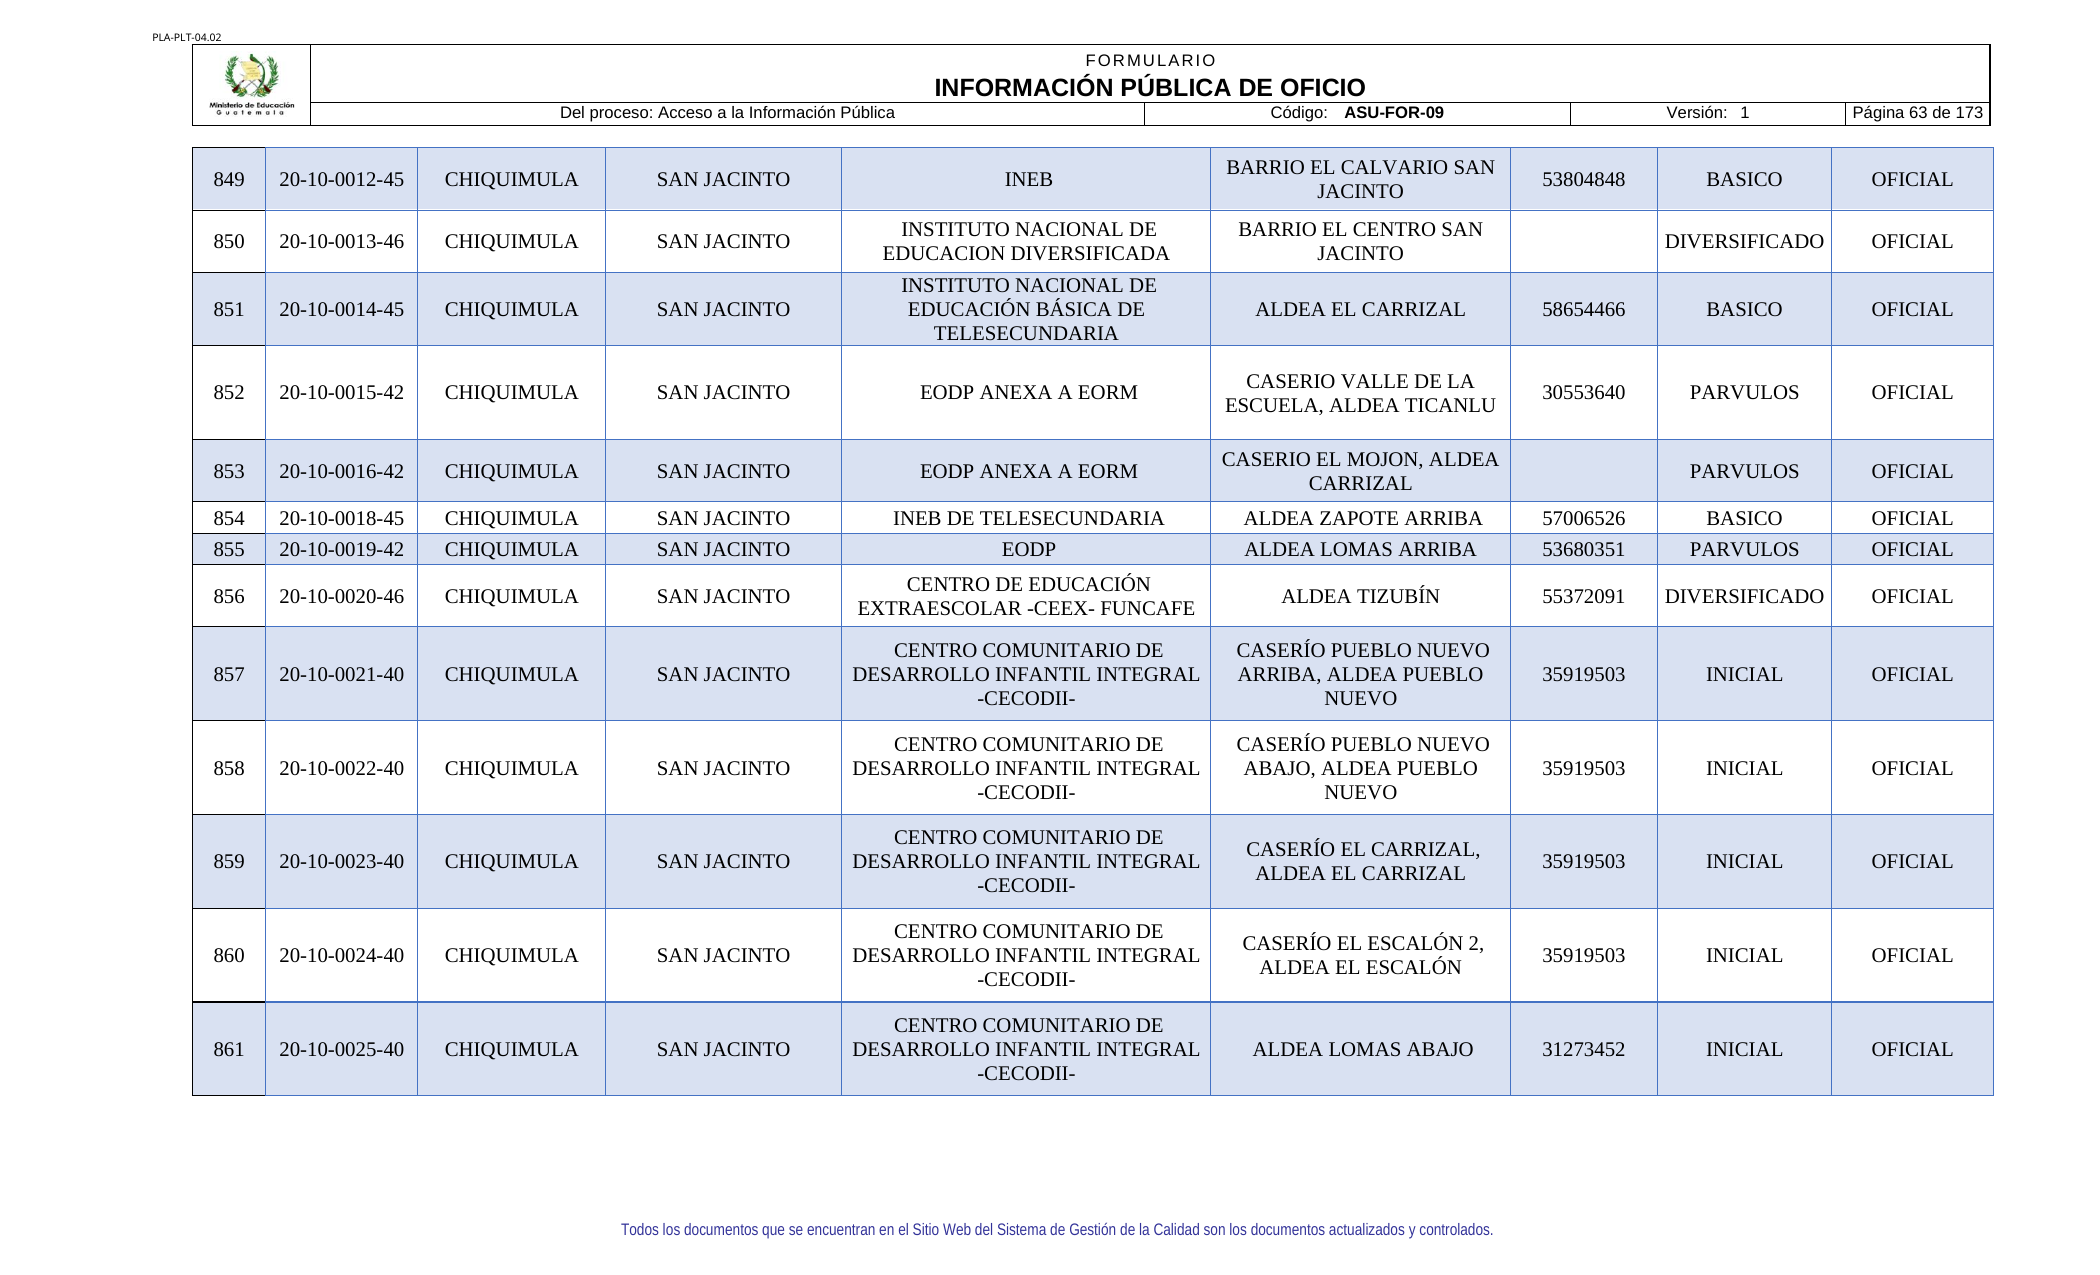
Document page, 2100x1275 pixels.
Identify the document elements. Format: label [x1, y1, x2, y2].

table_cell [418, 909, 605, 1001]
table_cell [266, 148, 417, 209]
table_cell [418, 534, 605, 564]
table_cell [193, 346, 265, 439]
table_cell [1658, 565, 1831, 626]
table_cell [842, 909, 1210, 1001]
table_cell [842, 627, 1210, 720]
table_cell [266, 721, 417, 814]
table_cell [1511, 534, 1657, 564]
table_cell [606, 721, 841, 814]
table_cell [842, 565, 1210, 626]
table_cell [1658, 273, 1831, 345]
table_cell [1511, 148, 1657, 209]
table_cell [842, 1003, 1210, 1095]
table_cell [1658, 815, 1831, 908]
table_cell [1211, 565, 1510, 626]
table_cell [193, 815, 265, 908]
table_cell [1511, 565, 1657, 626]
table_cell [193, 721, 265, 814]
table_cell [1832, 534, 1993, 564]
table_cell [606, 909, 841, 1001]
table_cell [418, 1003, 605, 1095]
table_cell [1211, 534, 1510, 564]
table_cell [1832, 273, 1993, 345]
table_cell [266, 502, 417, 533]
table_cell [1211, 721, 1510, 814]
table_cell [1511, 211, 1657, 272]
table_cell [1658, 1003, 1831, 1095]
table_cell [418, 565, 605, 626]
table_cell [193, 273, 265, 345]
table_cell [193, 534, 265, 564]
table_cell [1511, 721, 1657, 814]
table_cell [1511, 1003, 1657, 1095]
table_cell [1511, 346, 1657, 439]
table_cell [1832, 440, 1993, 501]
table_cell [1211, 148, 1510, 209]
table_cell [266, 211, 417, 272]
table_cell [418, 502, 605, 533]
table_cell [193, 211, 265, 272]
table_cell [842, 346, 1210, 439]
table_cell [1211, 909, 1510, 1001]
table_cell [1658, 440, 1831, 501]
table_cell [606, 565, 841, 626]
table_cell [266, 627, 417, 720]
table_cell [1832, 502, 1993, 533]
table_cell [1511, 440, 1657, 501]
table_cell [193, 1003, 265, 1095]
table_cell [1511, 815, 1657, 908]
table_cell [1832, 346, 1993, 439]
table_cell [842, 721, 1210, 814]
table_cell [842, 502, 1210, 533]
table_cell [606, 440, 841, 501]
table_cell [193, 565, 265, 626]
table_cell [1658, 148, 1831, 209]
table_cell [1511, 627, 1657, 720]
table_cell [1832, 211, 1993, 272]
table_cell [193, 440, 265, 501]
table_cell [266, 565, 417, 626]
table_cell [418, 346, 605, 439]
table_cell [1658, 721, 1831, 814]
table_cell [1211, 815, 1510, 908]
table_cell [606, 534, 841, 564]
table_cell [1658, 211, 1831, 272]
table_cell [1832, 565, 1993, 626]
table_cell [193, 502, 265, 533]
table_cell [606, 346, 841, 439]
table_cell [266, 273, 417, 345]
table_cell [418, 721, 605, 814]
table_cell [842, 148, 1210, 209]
picture [208, 51, 295, 117]
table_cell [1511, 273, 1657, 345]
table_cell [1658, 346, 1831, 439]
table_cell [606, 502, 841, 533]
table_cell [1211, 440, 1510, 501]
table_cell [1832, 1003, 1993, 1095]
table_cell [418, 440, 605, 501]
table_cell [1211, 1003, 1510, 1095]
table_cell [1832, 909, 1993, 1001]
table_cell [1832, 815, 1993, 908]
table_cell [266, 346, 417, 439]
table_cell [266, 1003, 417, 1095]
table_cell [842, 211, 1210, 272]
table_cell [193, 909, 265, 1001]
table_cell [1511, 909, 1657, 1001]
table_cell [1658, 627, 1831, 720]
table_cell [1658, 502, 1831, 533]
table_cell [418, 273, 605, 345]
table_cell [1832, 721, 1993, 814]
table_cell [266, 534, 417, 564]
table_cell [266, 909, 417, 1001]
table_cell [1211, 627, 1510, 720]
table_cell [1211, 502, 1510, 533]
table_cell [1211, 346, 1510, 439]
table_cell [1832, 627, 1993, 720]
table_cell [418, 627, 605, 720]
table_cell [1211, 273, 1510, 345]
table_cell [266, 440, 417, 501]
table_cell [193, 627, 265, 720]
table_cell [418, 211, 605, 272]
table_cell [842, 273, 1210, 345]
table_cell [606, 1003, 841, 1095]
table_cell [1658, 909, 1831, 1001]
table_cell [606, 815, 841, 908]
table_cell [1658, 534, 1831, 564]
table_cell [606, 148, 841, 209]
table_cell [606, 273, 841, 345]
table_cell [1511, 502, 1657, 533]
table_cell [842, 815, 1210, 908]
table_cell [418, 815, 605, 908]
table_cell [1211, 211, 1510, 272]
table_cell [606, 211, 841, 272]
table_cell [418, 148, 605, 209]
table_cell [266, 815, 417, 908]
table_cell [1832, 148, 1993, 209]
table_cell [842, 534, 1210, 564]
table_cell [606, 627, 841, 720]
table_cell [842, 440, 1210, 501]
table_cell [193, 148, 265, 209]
